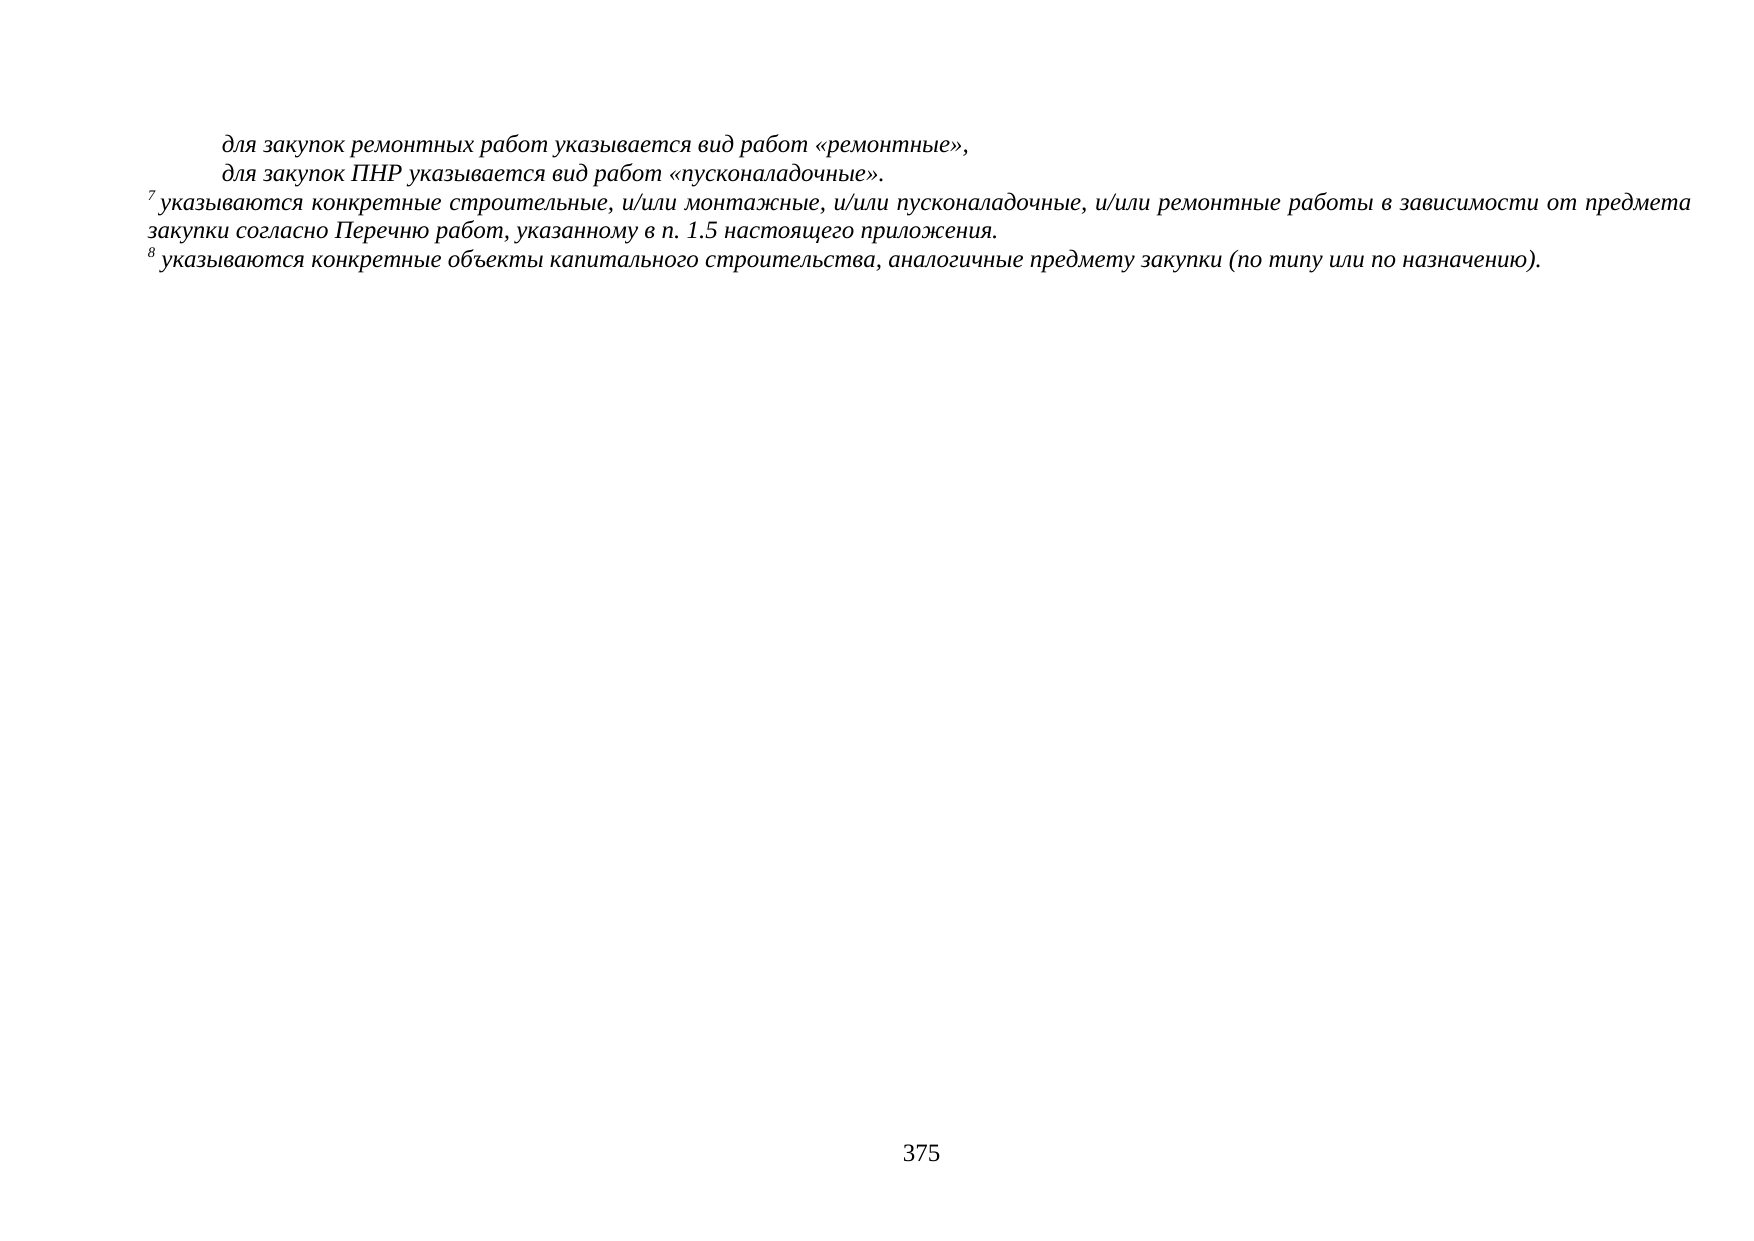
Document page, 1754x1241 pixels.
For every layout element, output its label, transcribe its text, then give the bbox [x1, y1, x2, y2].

text 8 указываются конкретные объекты капитального строительства, аналогичные предмету закупки (по типу или по назначению). [148, 244, 1695, 273]
text для закупок ремонтных работ указывается вид работ «ремонтные», [222, 129, 1695, 158]
text 7 указываются конкретные строительные, и/или монтажные, и/или пусконаладочные, и/или ремонтные работы в зависимости от предмета закупки согласно Перечню работ, указанному в п. 1.5 настоящего приложения. [148, 187, 1695, 244]
text для закупок ПНР указывается вид работ «пусконаладочные». [222, 158, 1695, 187]
